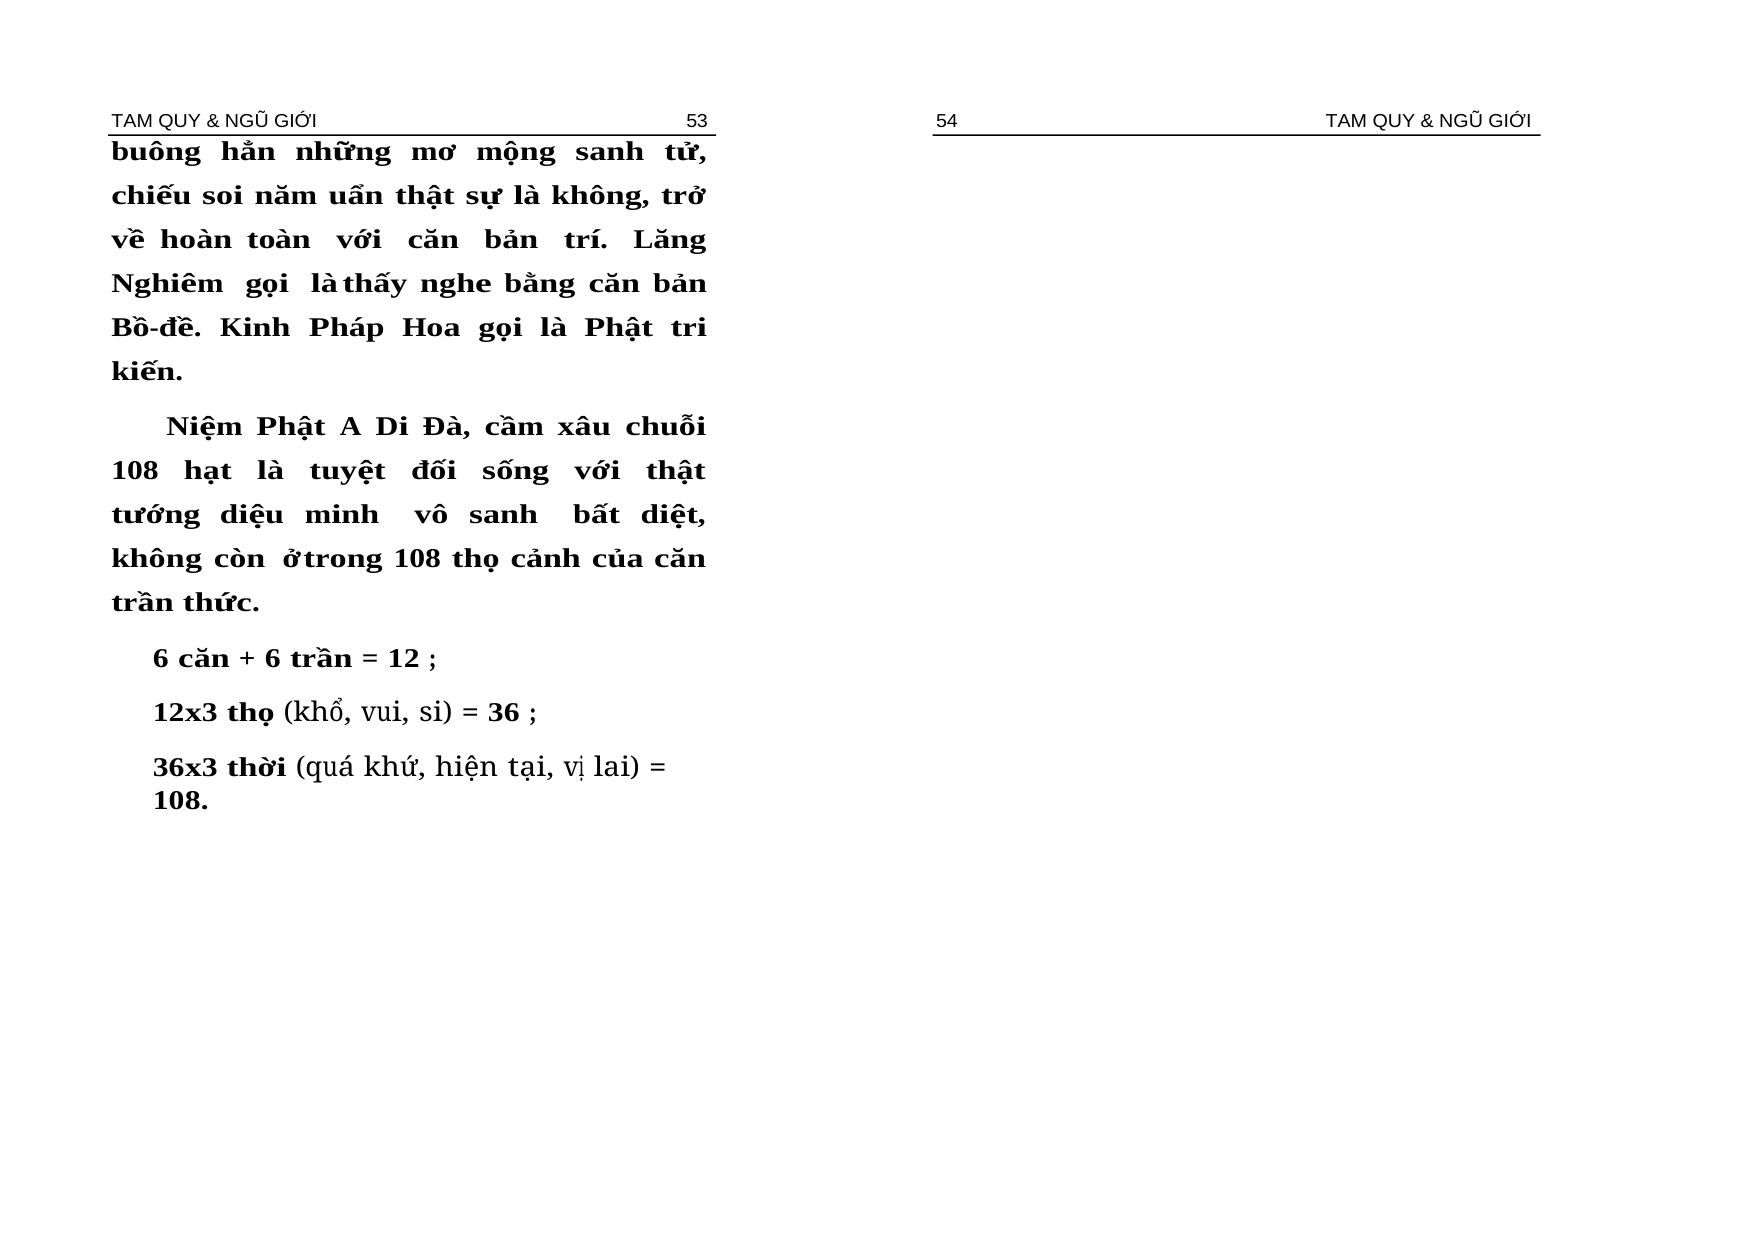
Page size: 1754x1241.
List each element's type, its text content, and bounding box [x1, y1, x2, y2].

text Niệm Phật A Di Đà, cầm xâu chuỗi 108 hạt là tuyệt đối sống với thật tướng diệu minh vô sanh bất diệt, không còn ở trong 108 thọ cảnh của căn trần thức. [111, 410, 706, 617]
text 36x3 thời (quá khứ, hiện tại, vị lai) = 108. [153, 747, 718, 815]
text buông hẳn những mơ mộng sanh tử, chiếu soi năm uẩn thật sự là không, trở về hoàn toàn với căn bản trí. Lăng Nghiêm gọi là thấy nghe bằng căn bản Bồ-đề. Kinh Pháp Hoa gọi là Phật tri kiến. [111, 135, 707, 386]
text 12x3 thọ (khổ, vui, si) = 36 ; [153, 692, 718, 729]
text 6 căn + 6 trần = 12 ; [153, 642, 718, 673]
